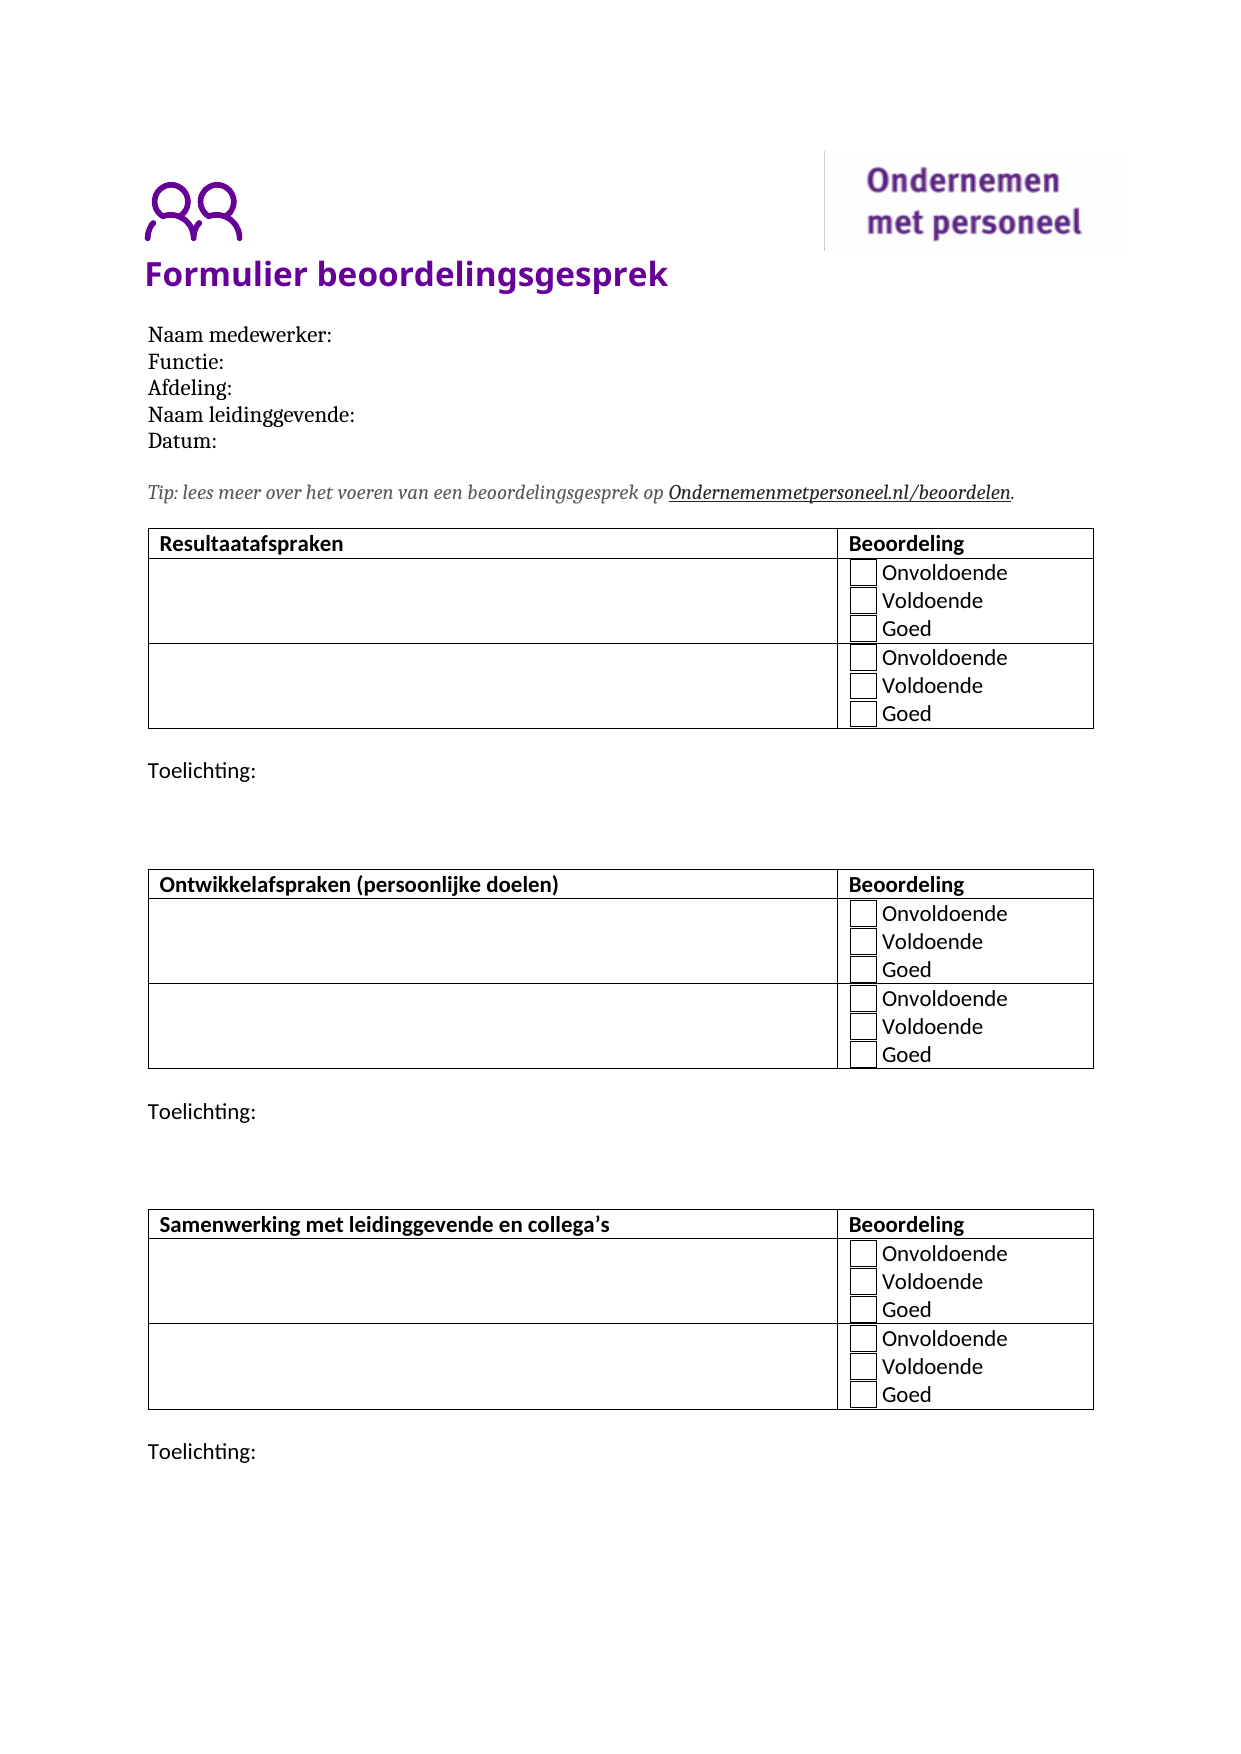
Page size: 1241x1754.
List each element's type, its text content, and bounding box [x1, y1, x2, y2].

table_cell [149, 1324, 837, 1408]
table_header Beoordeling [838, 529, 1093, 557]
table_header [813, 148, 1137, 296]
table_cell Onvoldoende Voldoende Goed [838, 1324, 1093, 1408]
table_cell [149, 984, 837, 1068]
table_cell [149, 1239, 837, 1323]
text Functie: [148, 349, 1093, 375]
table_header Ontwikkelafspraken (persoonlijke doelen) [149, 870, 837, 898]
table_cell Onvoldoende Voldoende Goed [838, 1239, 1093, 1323]
text Tip: lees meer over het voeren van een beoordelingsgesprek op Ondernemenmetpersoneel.nl/beoordelen. [148, 480, 1093, 504]
text Toelichting: [148, 757, 1093, 785]
table_cell Onvoldoende Voldoende Goed [838, 559, 1093, 642]
table_cell [149, 644, 837, 728]
table_header Formulier beoordelingsgesprek [133, 148, 812, 296]
text Toelichting: [148, 1437, 1093, 1466]
table_cell Onvoldoende Voldoende Goed [838, 899, 1093, 983]
table_header Resultaatafspraken [149, 529, 837, 557]
table_header Beoordeling [838, 1210, 1093, 1238]
text Naam medewerker: [148, 322, 1093, 349]
text Datum: [148, 428, 1093, 454]
text Naam leidinggevende: [148, 401, 1093, 428]
text Afdeling: [148, 375, 1093, 401]
picture [823, 151, 1126, 251]
table_cell Onvoldoende Voldoende Goed [838, 644, 1093, 728]
text Toelichting: [148, 1097, 1093, 1125]
table_cell [149, 899, 837, 983]
table_header Samenwerking met leidinggevende en collega’s [149, 1210, 837, 1238]
table_header Beoordeling [838, 870, 1093, 898]
picture [144, 151, 243, 251]
table_cell [149, 559, 837, 642]
table_cell Onvoldoende Voldoende Goed [838, 984, 1093, 1068]
